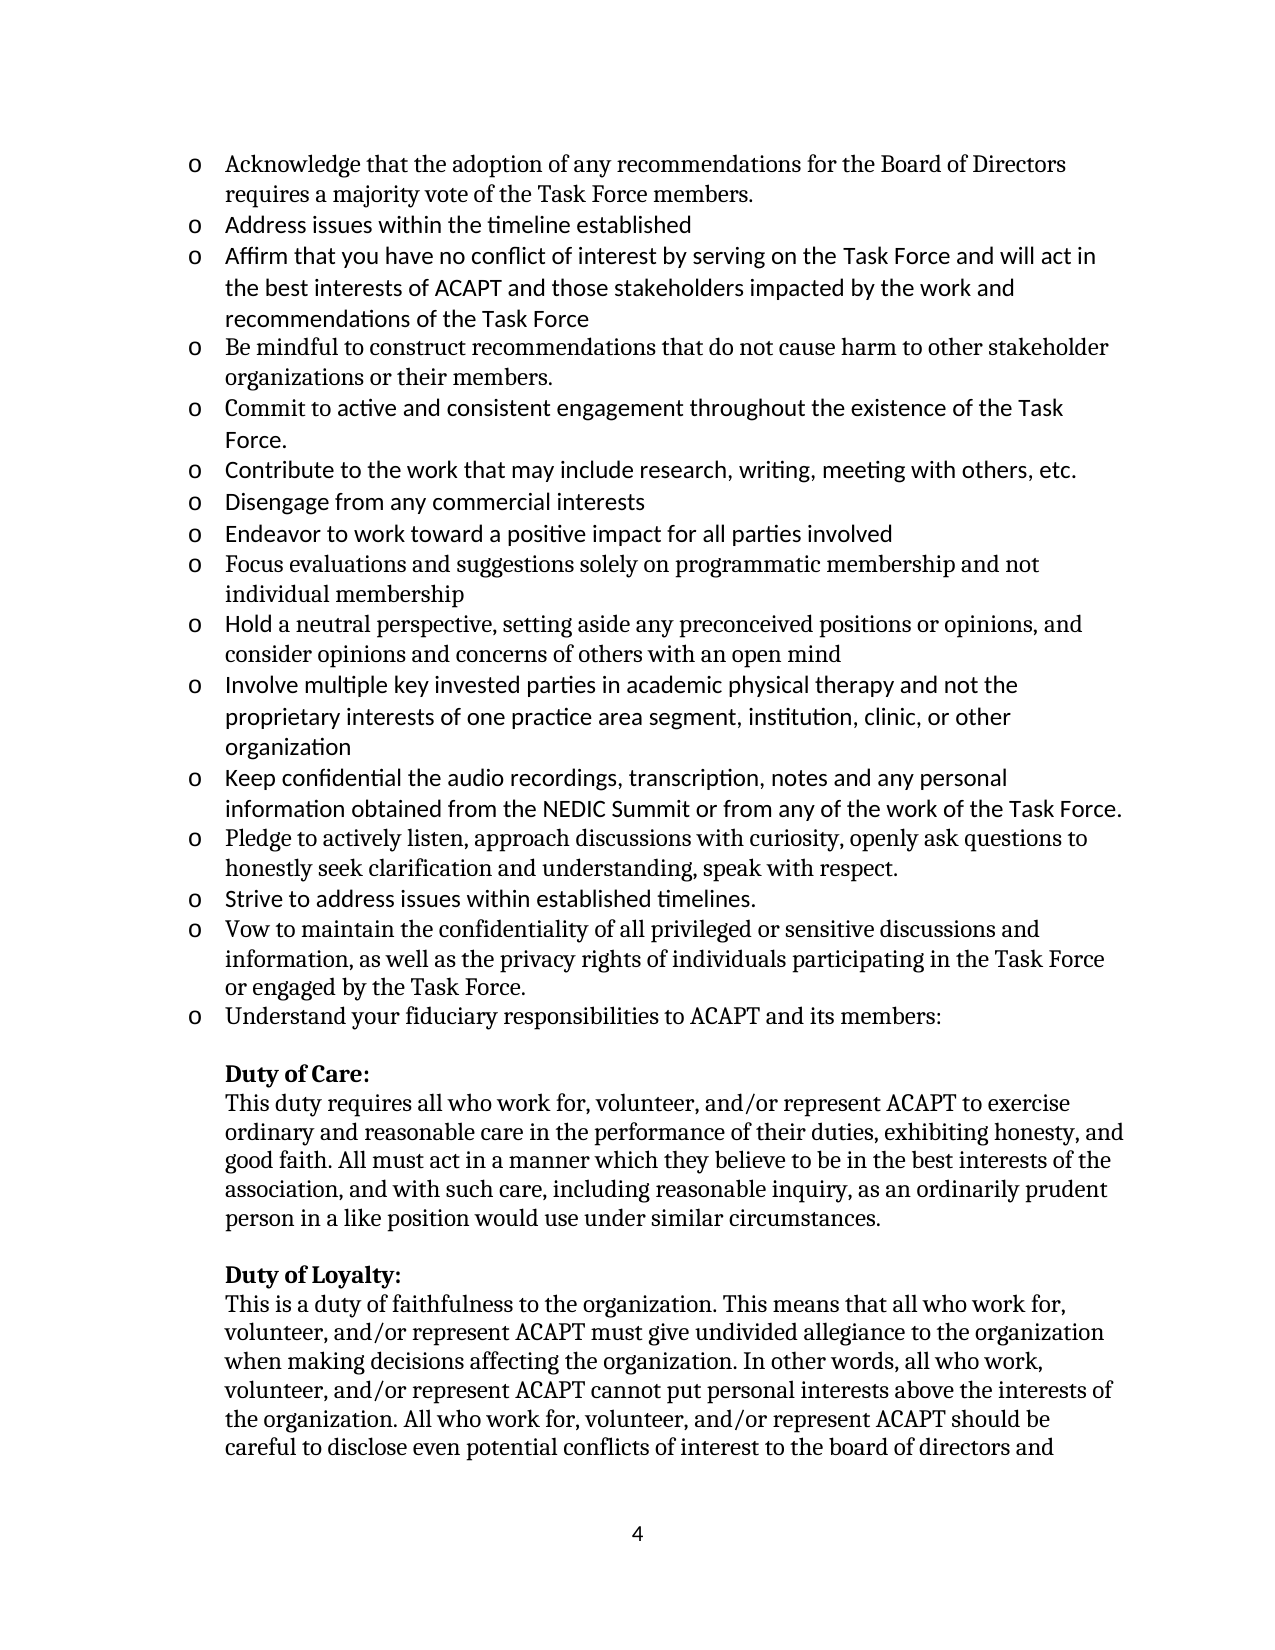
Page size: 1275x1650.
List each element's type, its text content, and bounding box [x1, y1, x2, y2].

list Focus evaluations and suggestions solely on programmatic membership and not individual membership [187, 550, 1125, 608]
list Address issues within the timeline established [187, 209, 1125, 241]
list Involve multiple key invested parties in academic physical therapy and not the proprietary interests of one practice area segment, institution, clinic, or other organization [187, 669, 1125, 762]
list Keep confidential the audio recordings, transcription, notes and any personal information obtained from the NEDIC Summit or from any of the work of the Task Force. [187, 762, 1125, 824]
list Understand your fiduciary responsibilities to ACAPT and its members: [187, 1002, 1125, 1060]
text Duty of Care: This duty requires all who work for, volunteer, and/or represent ACAPT to exercise ordinary and reasonable care in the performance of their duties, exhibiting honesty, and good faith. All must act in a manner which they believe to be in the best interests of the association, and with such care, including reasonable inquiry, as an ordinarily prudent person in a like position would use under similar circumstances. [225, 1060, 1125, 1233]
list Affirm that you have no conflict of interest by serving on the Task Force and will act in the best interests of ACAPT and those stakeholders impacted by the work and recommendations of the Task Force [187, 241, 1125, 333]
list Commit to active and consistent engagement throughout the existence of the Task Force. [187, 392, 1125, 454]
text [225, 1261, 1125, 1462]
list Acknowledge that the adoption of any recommendations for the Board of Directors requires a majority vote of the Task Force members. [187, 150, 1125, 209]
list Pledge to actively listen, approach discussions with curiosity, openly ask questions to honestly seek clarification and understanding, speak with respect. [187, 824, 1125, 883]
list Endeavor to work toward a positive impact for all parties involved [187, 518, 1125, 550]
list Contribute to the work that may include research, writing, meeting with others, etc. [187, 454, 1125, 486]
list Hold a neutral perspective, setting aside any preconceived positions or opinions, and consider opinions and concerns of others with an open mind [187, 608, 1125, 669]
list Vow to maintain the confidentiality of all privileged or sensitive discussions and information, as well as the privacy rights of individuals participating in the Task Force or engaged by the Task Force. [187, 914, 1125, 1002]
list Strive to address issues within established timelines. [187, 883, 1125, 914]
list Disengage from any commercial interests [187, 486, 1125, 518]
list Be mindful to construct recommendations that do not cause harm to other stakeholder organizations or their members. [187, 333, 1125, 392]
